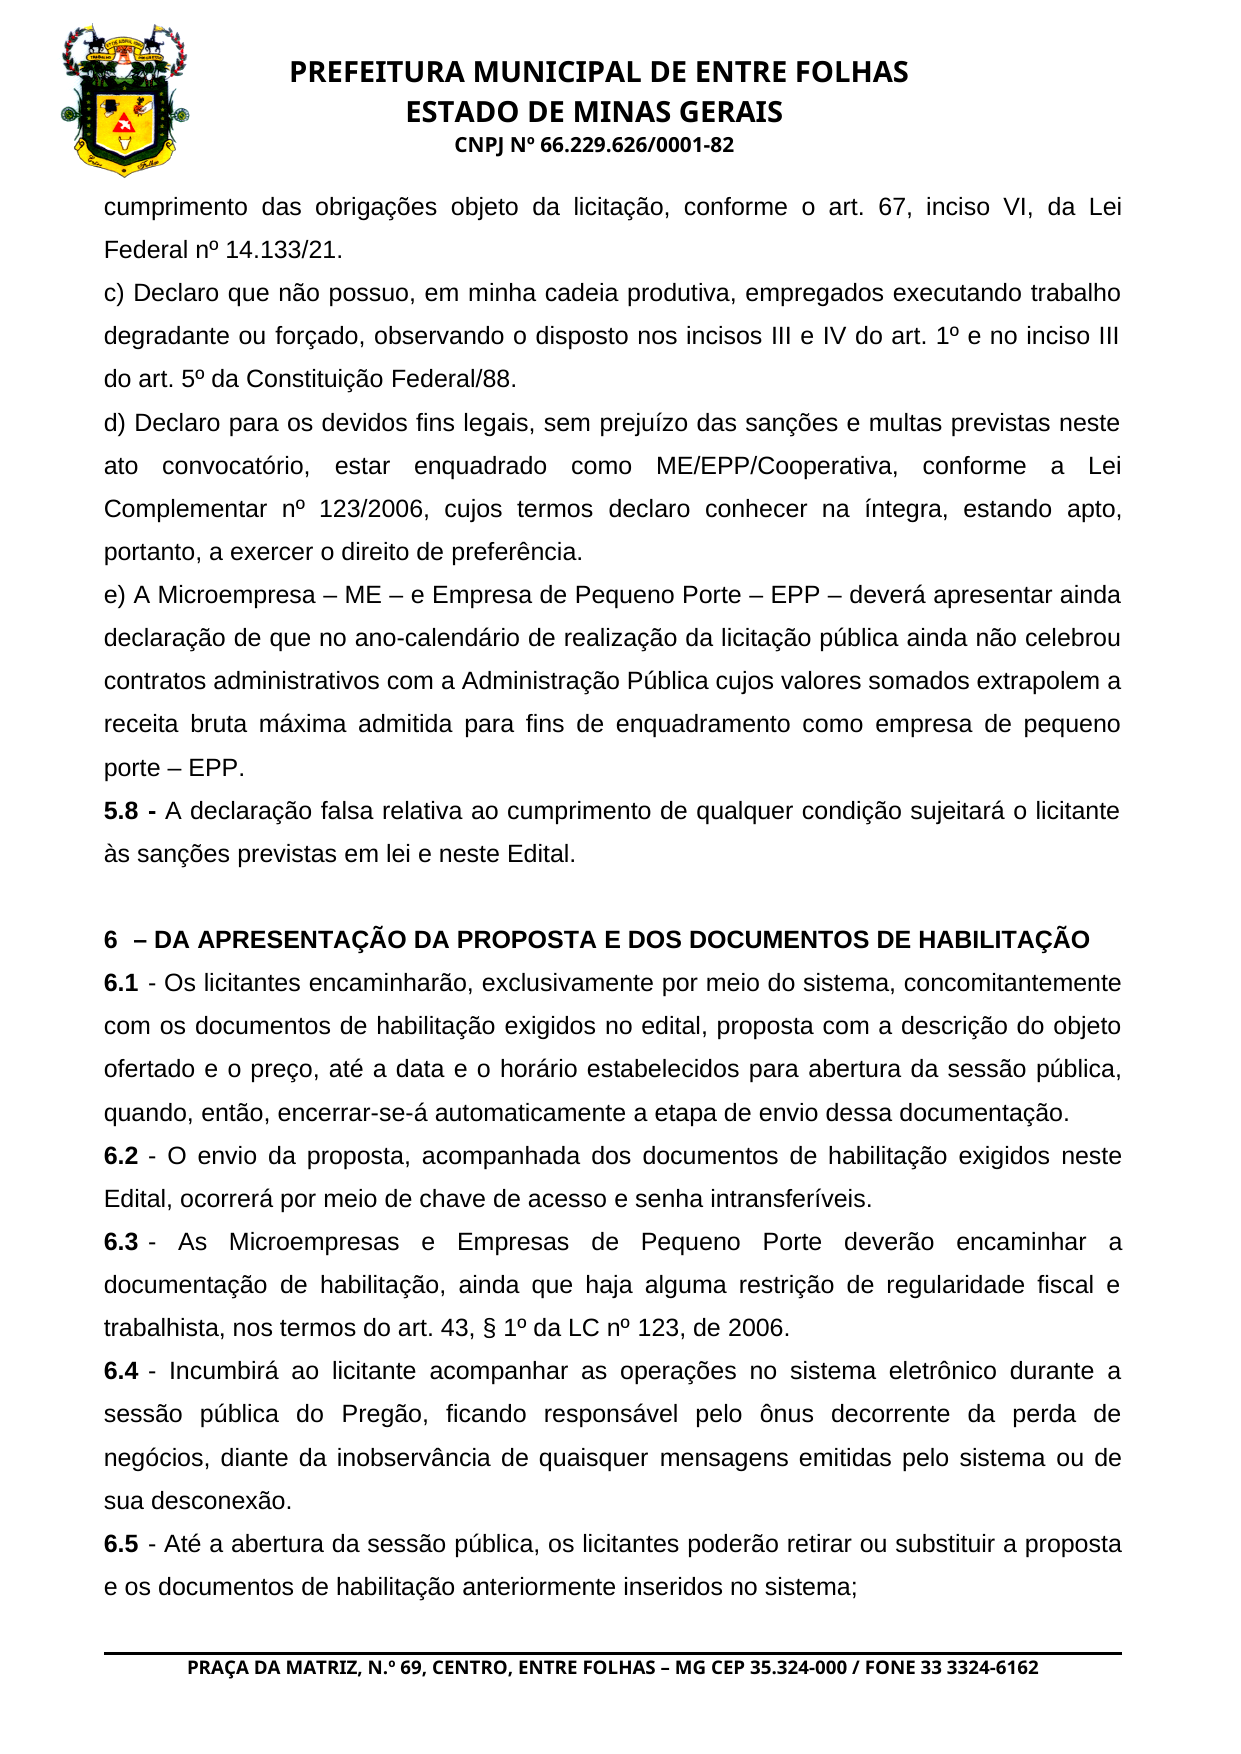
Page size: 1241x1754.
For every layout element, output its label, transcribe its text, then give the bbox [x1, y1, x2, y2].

list c) Declaro que não possuo, em minha cadeia produtiva, empregados executando trabalho degradante ou forçado, observando o disposto nos incisos III e IV do art. 1º e no inciso III do art. 5º da Constituição Federal/88. [103, 278, 1122, 393]
subtitle – DA APRESENTAÇÃO DA PROPOSTA E DOS DOCUMENTOS DE HABILITAÇÃO [103, 925, 1122, 954]
list - O envio da proposta, acompanhada dos documentos de habilitação exigidos neste Edital, ocorrerá por meio de chave de acesso e senha intransferíveis. [103, 1141, 1122, 1213]
picture [54, 16, 193, 176]
list - As Microempresas e Empresas de Pequeno Porte deverão encaminhar a documentação de habilitação, ainda que haja alguma restrição de regularidade fiscal e trabalhista, nos termos do art. 43, § 1º da LC nº 123, de 2006. [103, 1227, 1122, 1342]
list - Incumbirá ao licitante acompanhar as operações no sistema eletrônico durante a sessão pública do Pregão, ficando responsável pelo ônus decorrente da perda de negócios, diante da inobservância de quaisquer mensagens emitidas pelo sistema ou de sua desconexão. [103, 1356, 1122, 1514]
list - Os licitantes encaminharão, exclusivamente por meio do sistema, concomitantemente com os documentos de habilitação exigidos no edital, proposta com a descrição do objeto ofertado e o preço, até a data e o horário estabelecidos para abertura da sessão pública, quando, então, encerrar-se-á automaticamente a etapa de envio dessa documentação. [103, 968, 1122, 1126]
list - Até a abertura da sessão pública, os licitantes poderão retirar ou substituir a proposta e os documentos de habilitação anteriormente inseridos no sistema; [103, 1529, 1122, 1601]
list d) Declaro para os devidos fins legais, sem prejuízo das sanções e multas previstas neste ato convocatório, estar enquadrado como ME/EPP/Cooperativa, conforme a Lei Complementar nº 123/2006, cujos termos declaro conhecer na íntegra, estando apto, portanto, a exercer o direito de preferência. [103, 408, 1122, 566]
list - A declaração falsa relativa ao cumprimento de qualquer condição sujeitará o licitante às sanções previstas em lei e neste Edital. [103, 796, 1122, 868]
list e) A Microempresa – ME – e Empresa de Pequeno Porte – EPP – deverá apresentar ainda declaração de que no ano-calendário de realização da licitação pública ainda não celebrou contratos administrativos com a Administração Pública cujos valores somados extrapolem a receita bruta máxima admitida para fins de enquadramento como empresa de pequeno porte – EPP. [103, 580, 1122, 781]
